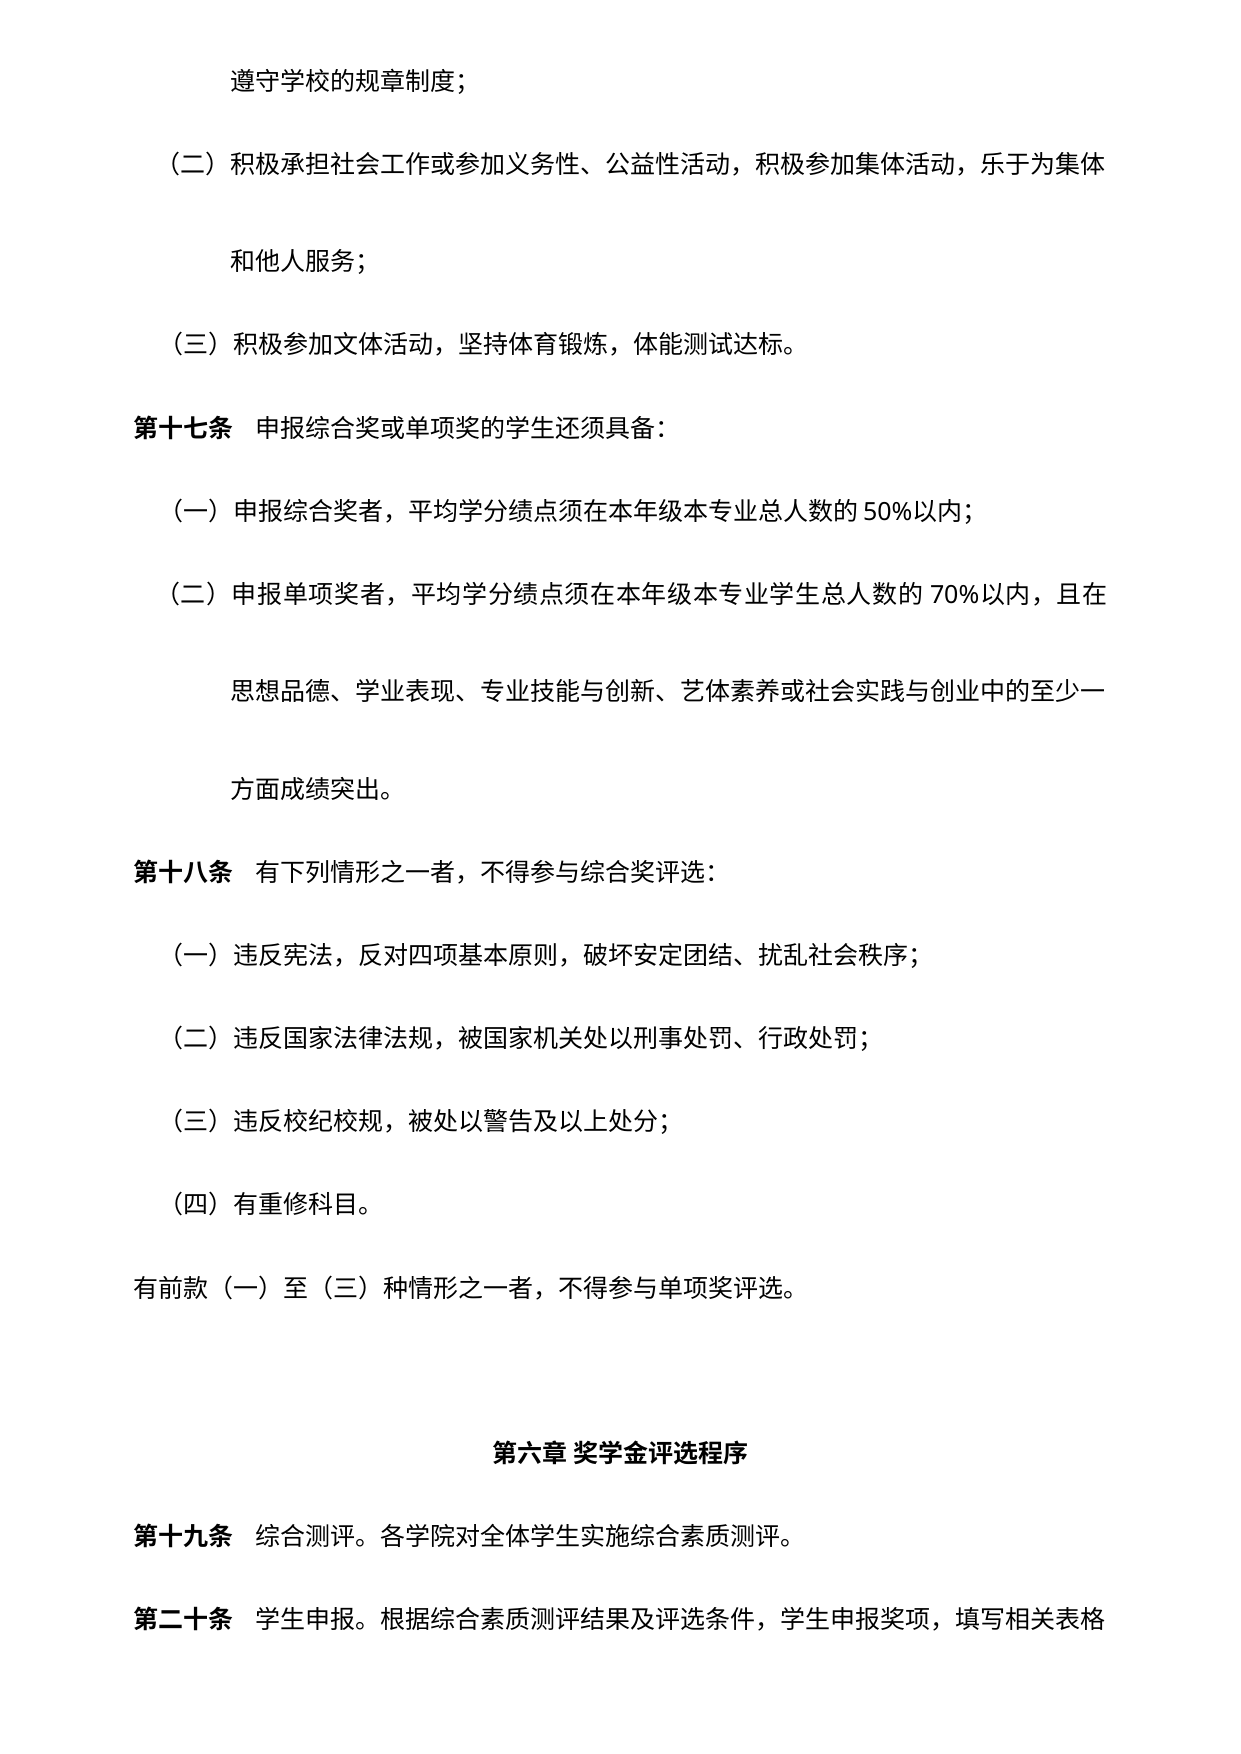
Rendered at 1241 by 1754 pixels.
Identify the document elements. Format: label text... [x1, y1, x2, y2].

text （二）积极承担社会工作或参加义务性、公益性活动，积极参加集体活动，乐于为集体和他人服务； [155, 130, 1107, 292]
text 第十九条 综合测评。各学院对全体学生实施综合素质测评。 [133, 1502, 1107, 1567]
text （二）申报单项奖者，平均学分绩点须在本年级本专业学生总人数的70%以内，且在思想品德、学业表现、专业技能与创新、艺体素养或社会实践与创业中的至少一方面成绩突出。 [155, 560, 1107, 820]
text 第十七条 申报综合奖或单项奖的学生还须具备： [133, 394, 1107, 459]
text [133, 1585, 1107, 1650]
text （四）有重修科目。 [133, 1171, 1107, 1236]
text 第十八条 有下列情形之一者，不得参与综合奖评选： [133, 838, 1107, 903]
text （三）积极参加文体活动，坚持体育锻炼，体能测试达标。 [133, 311, 1107, 376]
text （一）申报综合奖者，平均学分绩点须在本年级本专业总人数的50%以内； [133, 477, 1107, 542]
text 第六章 奖学金评选程序 [133, 1419, 1107, 1484]
text （一）违反宪法，反对四项基本原则，破坏安定团结、扰乱社会秩序； [133, 921, 1107, 986]
text 有前款（一）至（三）种情形之一者，不得参与单项奖评选。 [133, 1254, 1107, 1319]
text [155, 47, 1107, 112]
text （二）违反国家法律法规，被国家机关处以刑事处罚、行政处罚； [133, 1004, 1107, 1069]
text （三）违反校纪校规，被处以警告及以上处分； [133, 1087, 1107, 1152]
